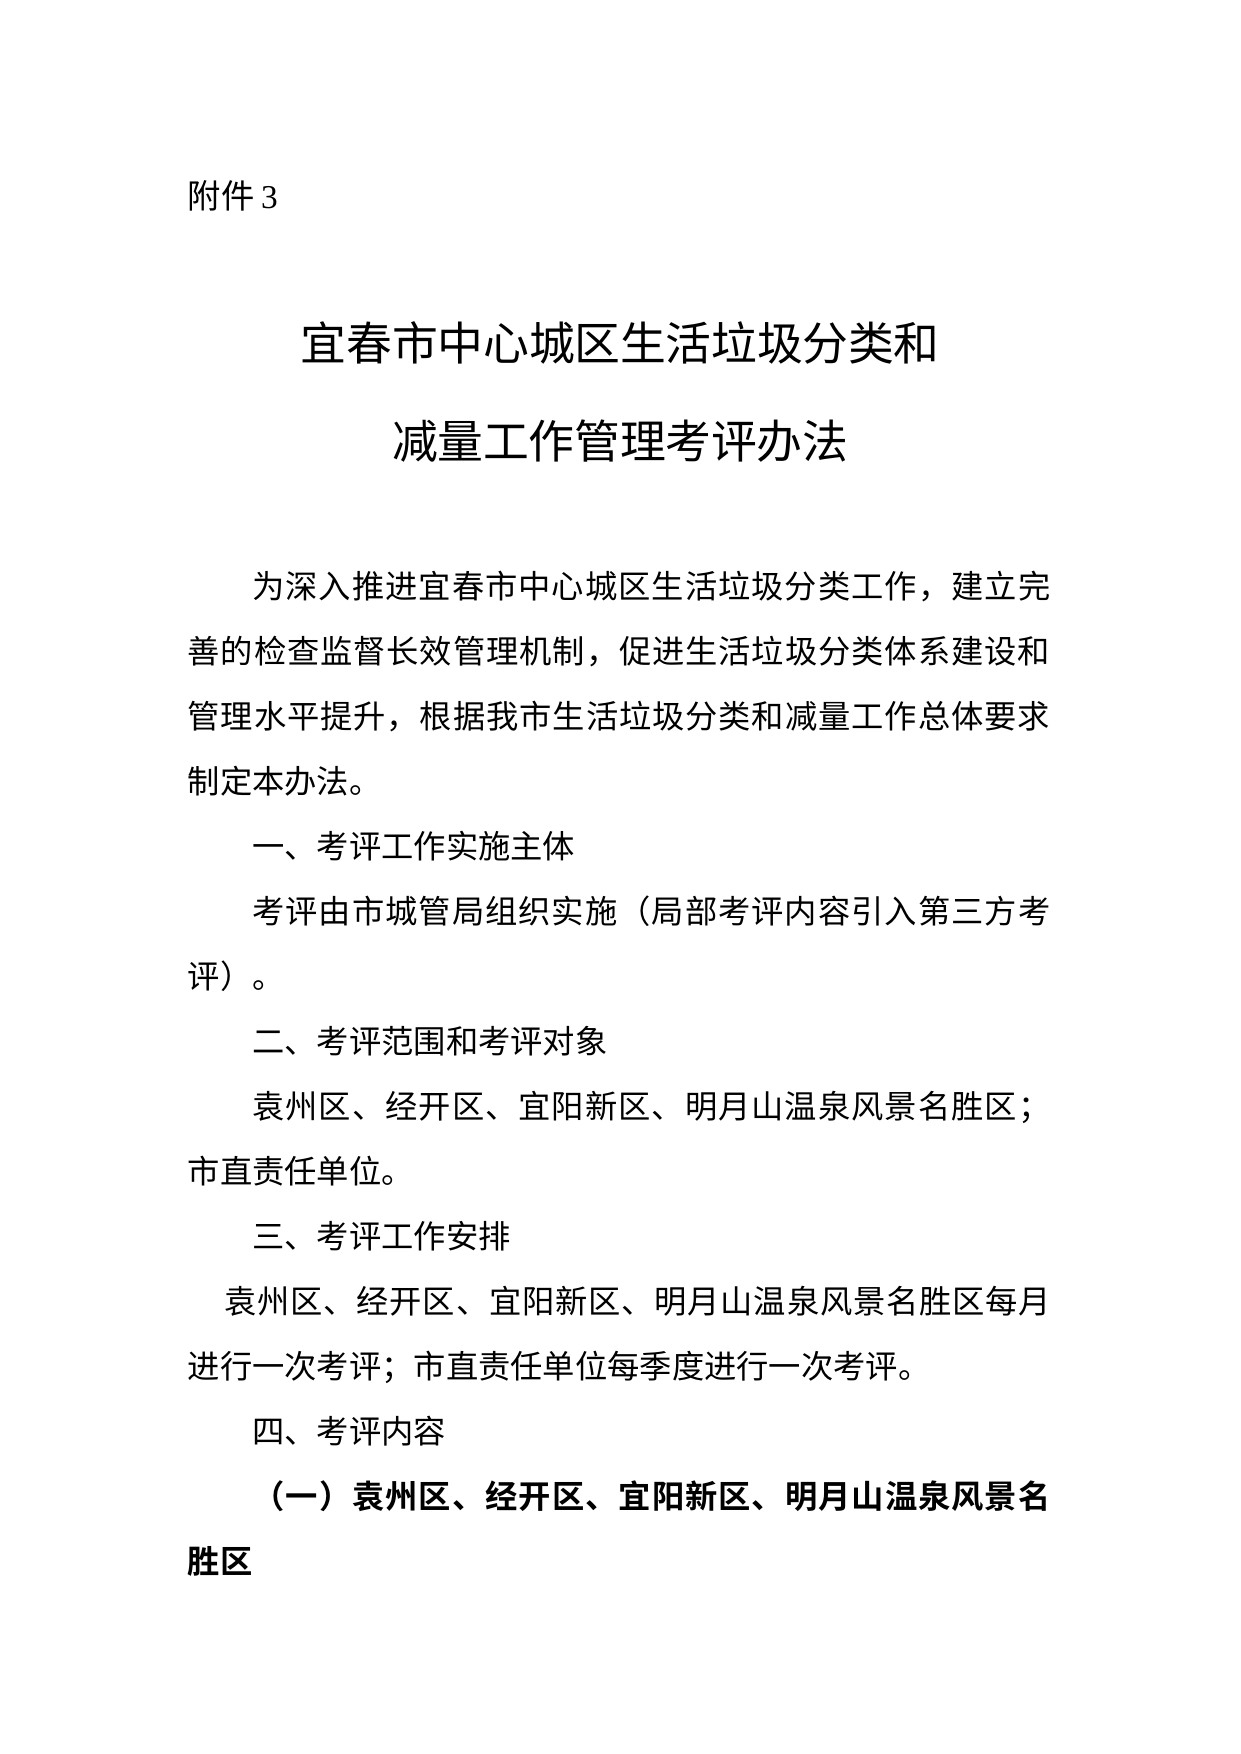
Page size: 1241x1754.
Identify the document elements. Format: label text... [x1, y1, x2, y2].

text 减量工作管理考评办法 [187, 389, 1053, 487]
text 三、考评工作安排 [187, 1202, 1053, 1267]
text 袁州区、经开区、宜阳新区、明月山温泉风景名胜区每月进行一次考评；市直责任单位每季度进行一次考评。 [187, 1267, 1053, 1397]
text 一、考评工作实施主体 [187, 812, 1053, 877]
text 考评由市城管局组织实施（局部考评内容引入第三方考评）。 [187, 877, 1053, 1007]
text 附件3 [187, 162, 1053, 227]
text 二、考评范围和考评对象 [187, 1007, 1053, 1072]
text 四、考评内容 [187, 1397, 1053, 1462]
text 为深入推进宜春市中心城区生活垃圾分类工作，建立完善的检查监督长效管理机制，促进生活垃圾分类体系建设和管理水平提升，根据我市生活垃圾分类和减量工作总体要求，制定本办法。 [187, 552, 1053, 812]
text 袁州区、经开区、宜阳新区、明月山温泉风景名胜区；市直责任单位。 [187, 1072, 1053, 1202]
text 宜春市中心城区生活垃圾分类和 [187, 292, 1053, 389]
text （一）袁州区、经开区、宜阳新区、明月山温泉风景名胜区 [187, 1462, 1053, 1592]
